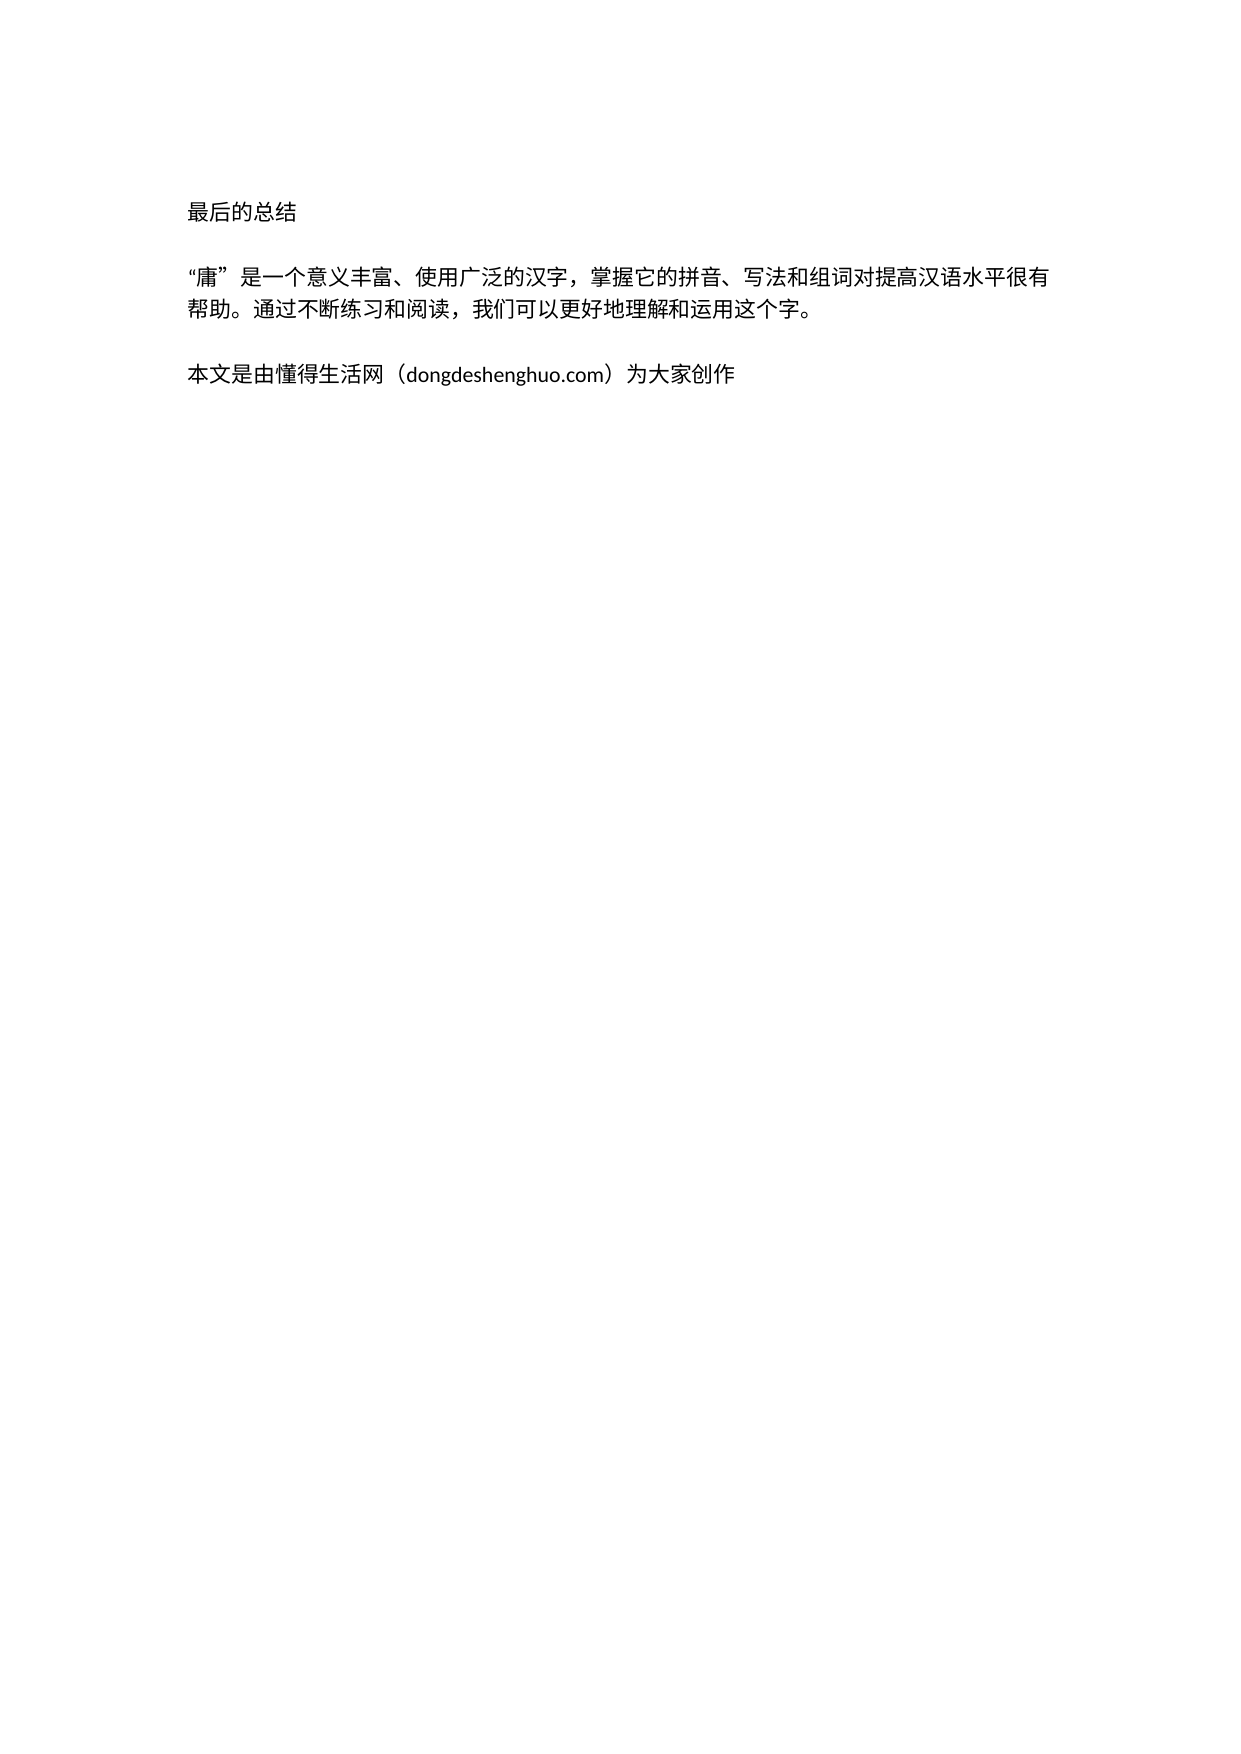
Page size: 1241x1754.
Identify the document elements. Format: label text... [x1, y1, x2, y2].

text 本文是由懂得生活网（dongdeshenghuo.com）为大家创作 [187, 357, 1053, 389]
text “庸”是一个意义丰富、使用广泛的汉字，掌握它的拼音、写法和组词对提高汉语水平很有帮助。通过不断练习和阅读，我们可以更好地理解和运用这个字。 [187, 259, 1053, 324]
text 最后的总结 [187, 194, 1053, 227]
